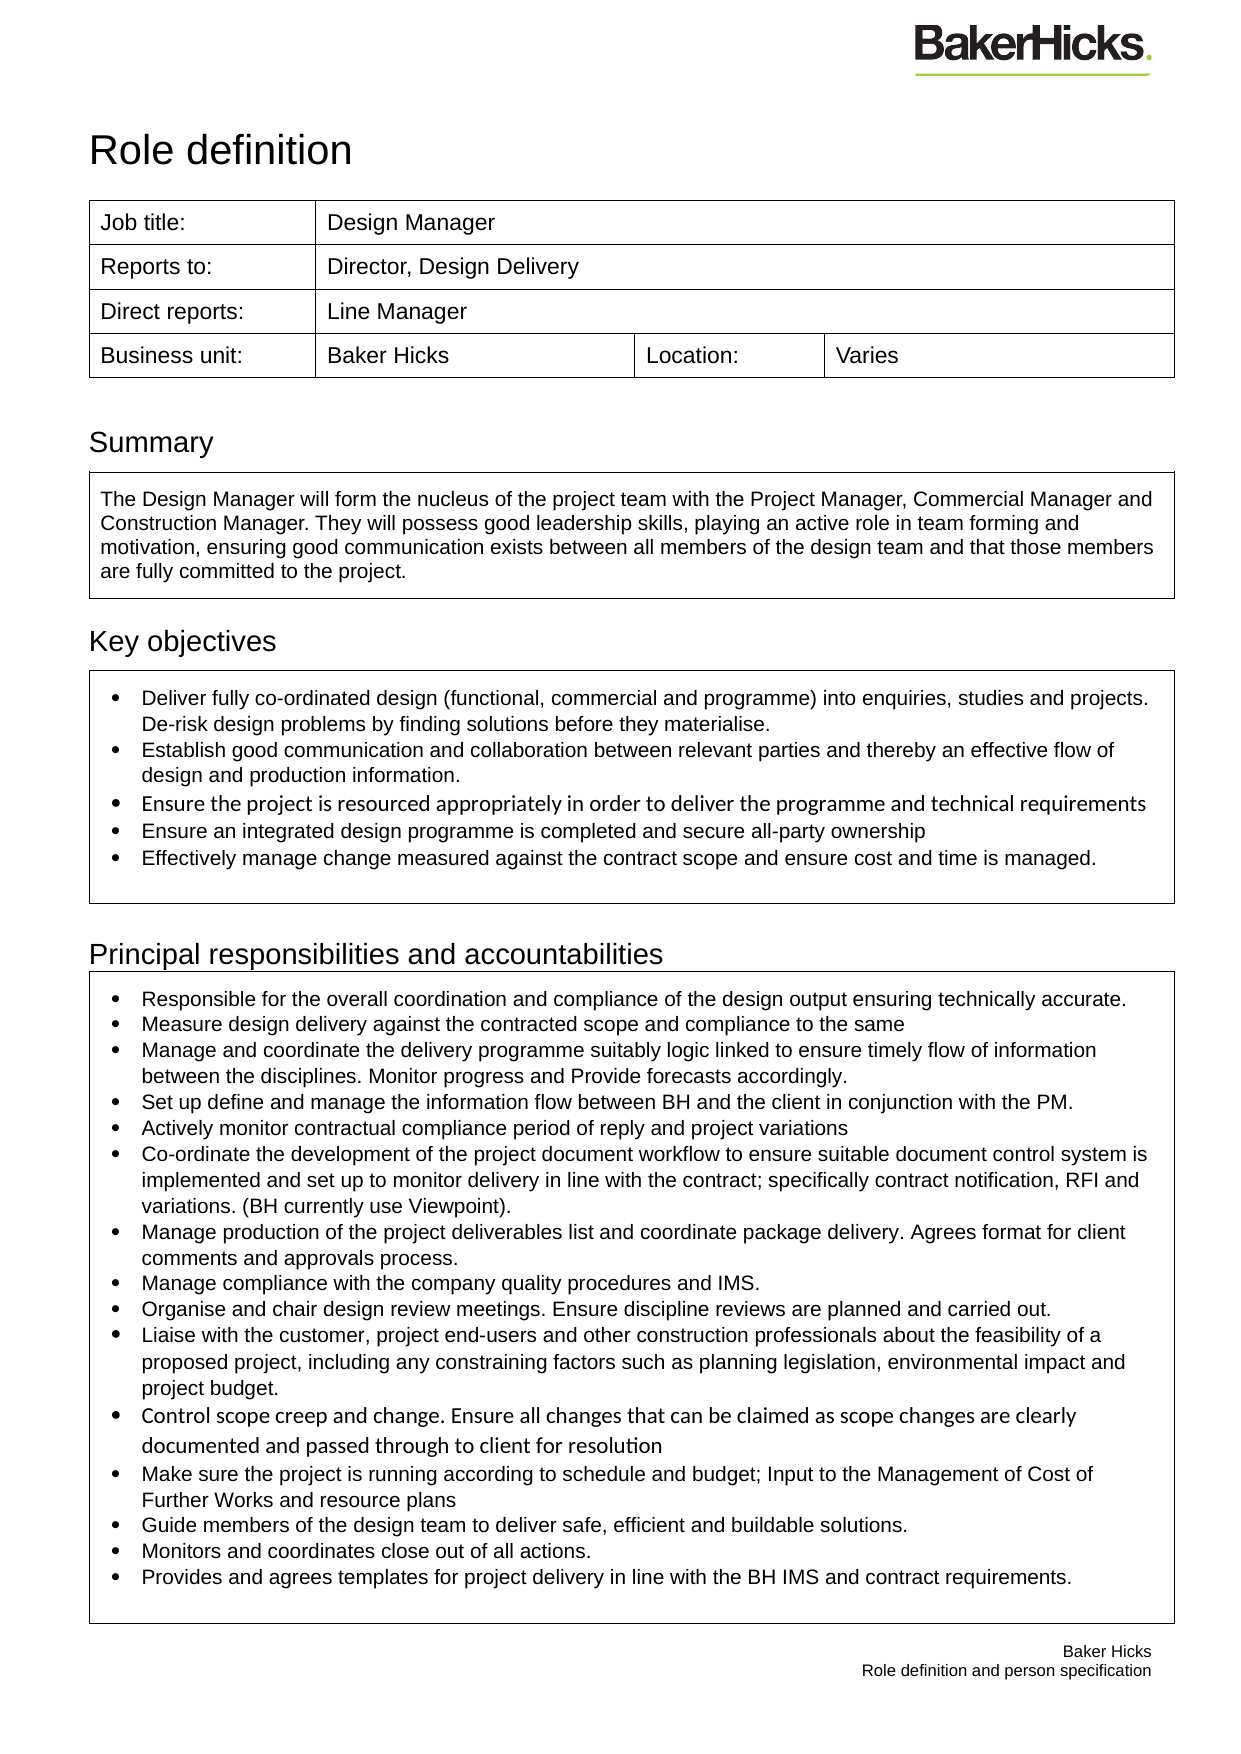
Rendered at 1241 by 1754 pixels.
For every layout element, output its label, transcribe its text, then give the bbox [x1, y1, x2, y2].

table_cell Baker Hicks [316, 334, 634, 377]
table_header Job title: [90, 201, 315, 244]
table_cell Reports to: [90, 245, 315, 288]
table_cell Business unit: [90, 334, 315, 377]
text Role definition [89, 126, 1152, 173]
table_cell Director, Design Delivery [316, 245, 1174, 288]
table_cell Line Manager [316, 290, 1174, 333]
text Key objectives [89, 624, 1152, 658]
table_cell Location: [635, 334, 824, 377]
text Summary [89, 425, 1152, 459]
table_cell Varies [825, 334, 1174, 377]
picture [915, 25, 1152, 76]
table_cell Direct reports: [90, 290, 315, 333]
text Principal responsibilities and accountabilities [89, 937, 1152, 971]
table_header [90, 972, 1174, 1623]
table_header Deliver fully co-ordinated design (functional, commercial and programme) into enquiries, studies and projects. De-risk design problems by finding solutions before they materialise. Establish good communication and collaboration between relevant parties and thereby an effective flow of design and production information. Ensure the project is resourced appropriately in order to deliver the programme and technical requirements Ensure an integrated design programme is completed and secure all-party ownership Effectively manage change measured against the contract scope and ensure cost and time is managed. [90, 671, 1174, 903]
table_header Design Manager [316, 201, 1174, 244]
table_header The Design Manager will form the nucleus of the project team with the Project Manager, Commercial Manager and Construction Manager. They will possess good leadership skills, playing an active role in team forming and motivation, ensuring good communication exists between all members of the design team and that those members are fully committed to the project. [90, 473, 1174, 597]
